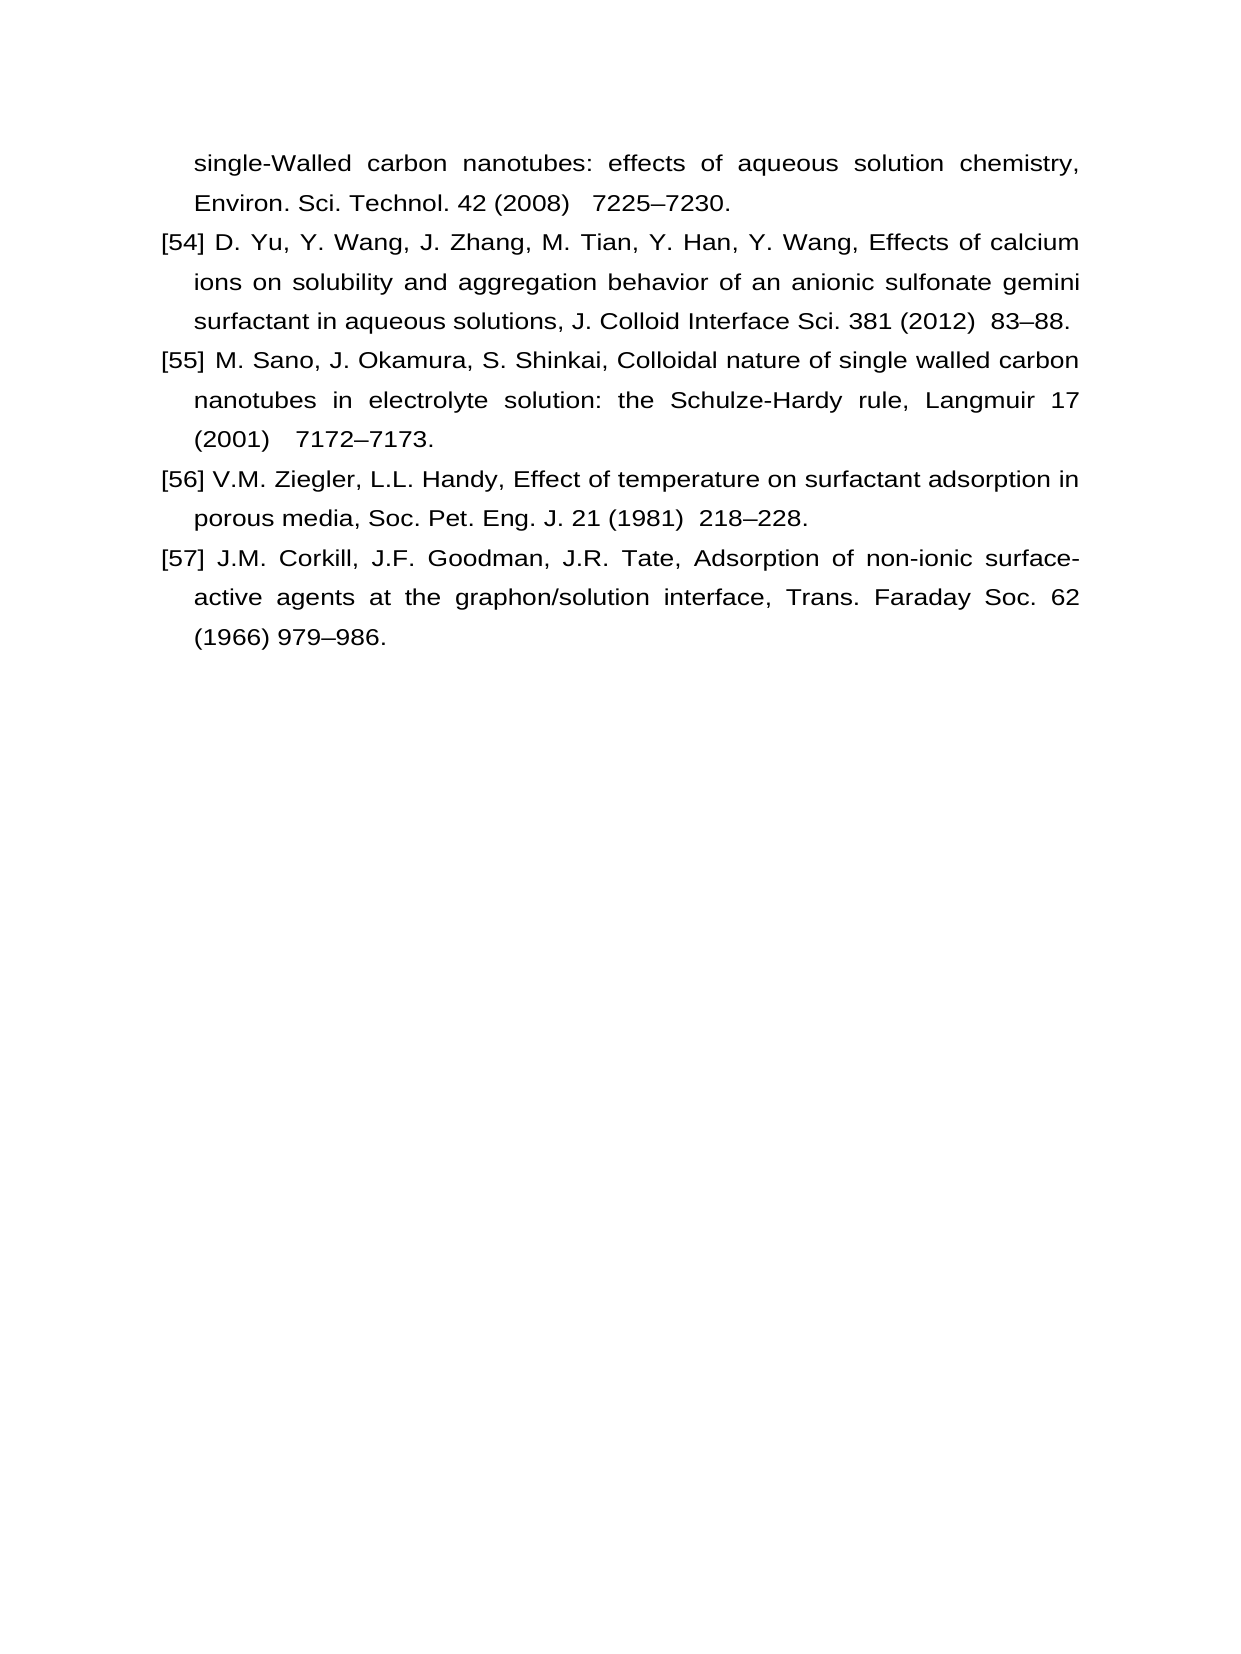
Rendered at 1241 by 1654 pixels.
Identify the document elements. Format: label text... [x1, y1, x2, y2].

text [57] J.M. Corkill, J.F. Goodman, J.R. Tate, Adsorption of non-ionic surface-active agents at the graphon/solution interface, Trans. Faraday Soc. 62 (1966) 979–986. [161, 545, 1080, 650]
text [54] D. Yu, Y. Wang, J. Zhang, M. Tian, Y. Han, Y. Wang, Effects of calcium ions on solubility and aggregation behavior of an anionic sulfonate gemini surfactant in aqueous solutions, J. Colloid Interface Sci. 381 (2012) 83–88. [161, 229, 1080, 334]
text [55] M. Sano, J. Okamura, S. Shinkai, Colloidal nature of single walled carbon nanotubes in electrolyte solution: the Schulze-Hardy rule, Langmuir 17 (2001) 7172–7173. [161, 347, 1080, 453]
text [56] V.M. Ziegler, L.L. Handy, Effect of temperature on surfactant adsorption in porous media, Soc. Pet. Eng. J. 21 (1981) 218–228. [161, 466, 1080, 532]
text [161, 150, 1080, 216]
